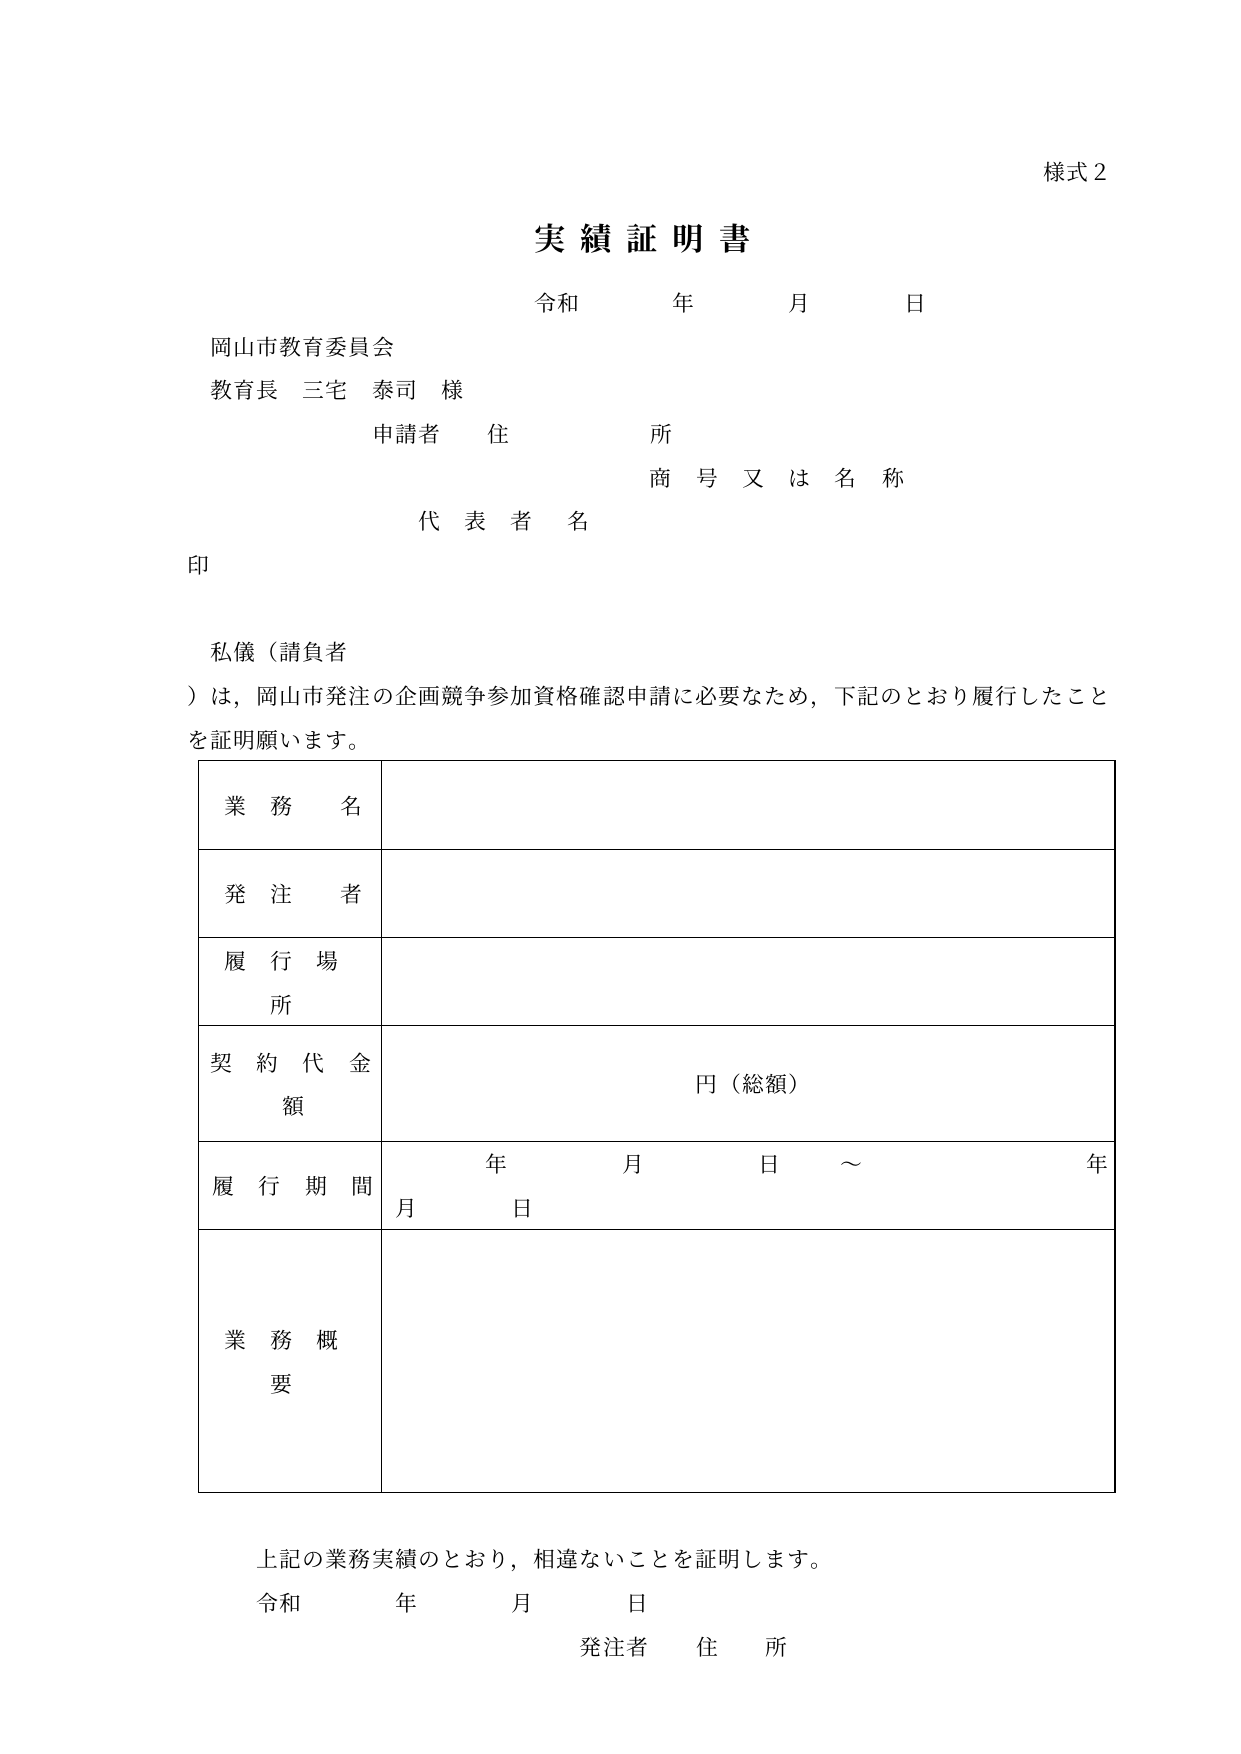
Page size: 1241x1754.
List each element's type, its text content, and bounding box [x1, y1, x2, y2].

text 実績証明書 [187, 193, 1112, 280]
table_cell 年 月 日 ～ 年 月 日 [382, 1142, 1114, 1229]
text 上記の業務実績のとおり，相違ないことを証明します。 [187, 1537, 1112, 1580]
text 令和 年 月 日 [187, 1580, 1112, 1624]
text 代表者名 印 [187, 498, 1112, 586]
table_header 業務名 [199, 761, 381, 849]
table_cell [382, 1230, 1114, 1492]
table_header [382, 761, 1114, 849]
text 商号又は名称 [187, 455, 1112, 498]
table_cell 履 行 期 間 [199, 1142, 381, 1229]
text 発注者 住 所 [187, 1624, 1112, 1667]
table_cell 円（総額） [382, 1026, 1114, 1141]
table_cell 契約代金額 [199, 1026, 381, 1141]
text 申請者 住 所 [187, 411, 1112, 455]
table_cell [382, 938, 1114, 1025]
text 教育長 三宅 泰司 様 [187, 368, 1112, 411]
text 様式２ [187, 149, 1112, 193]
table_cell 履行場所 [199, 938, 381, 1025]
table_cell [382, 850, 1114, 937]
table_cell 発注者 [199, 850, 381, 937]
text 岡山市教育委員会 [187, 324, 1112, 368]
text 私儀（請負者 ）は，岡山市発注の企画競争参加資格確認申請に必要なため，下記のとおり履行したことを証明願います。 [187, 629, 1112, 760]
table_cell 業務概要 [199, 1230, 381, 1492]
text 令和 年 月 日 [187, 280, 1112, 324]
